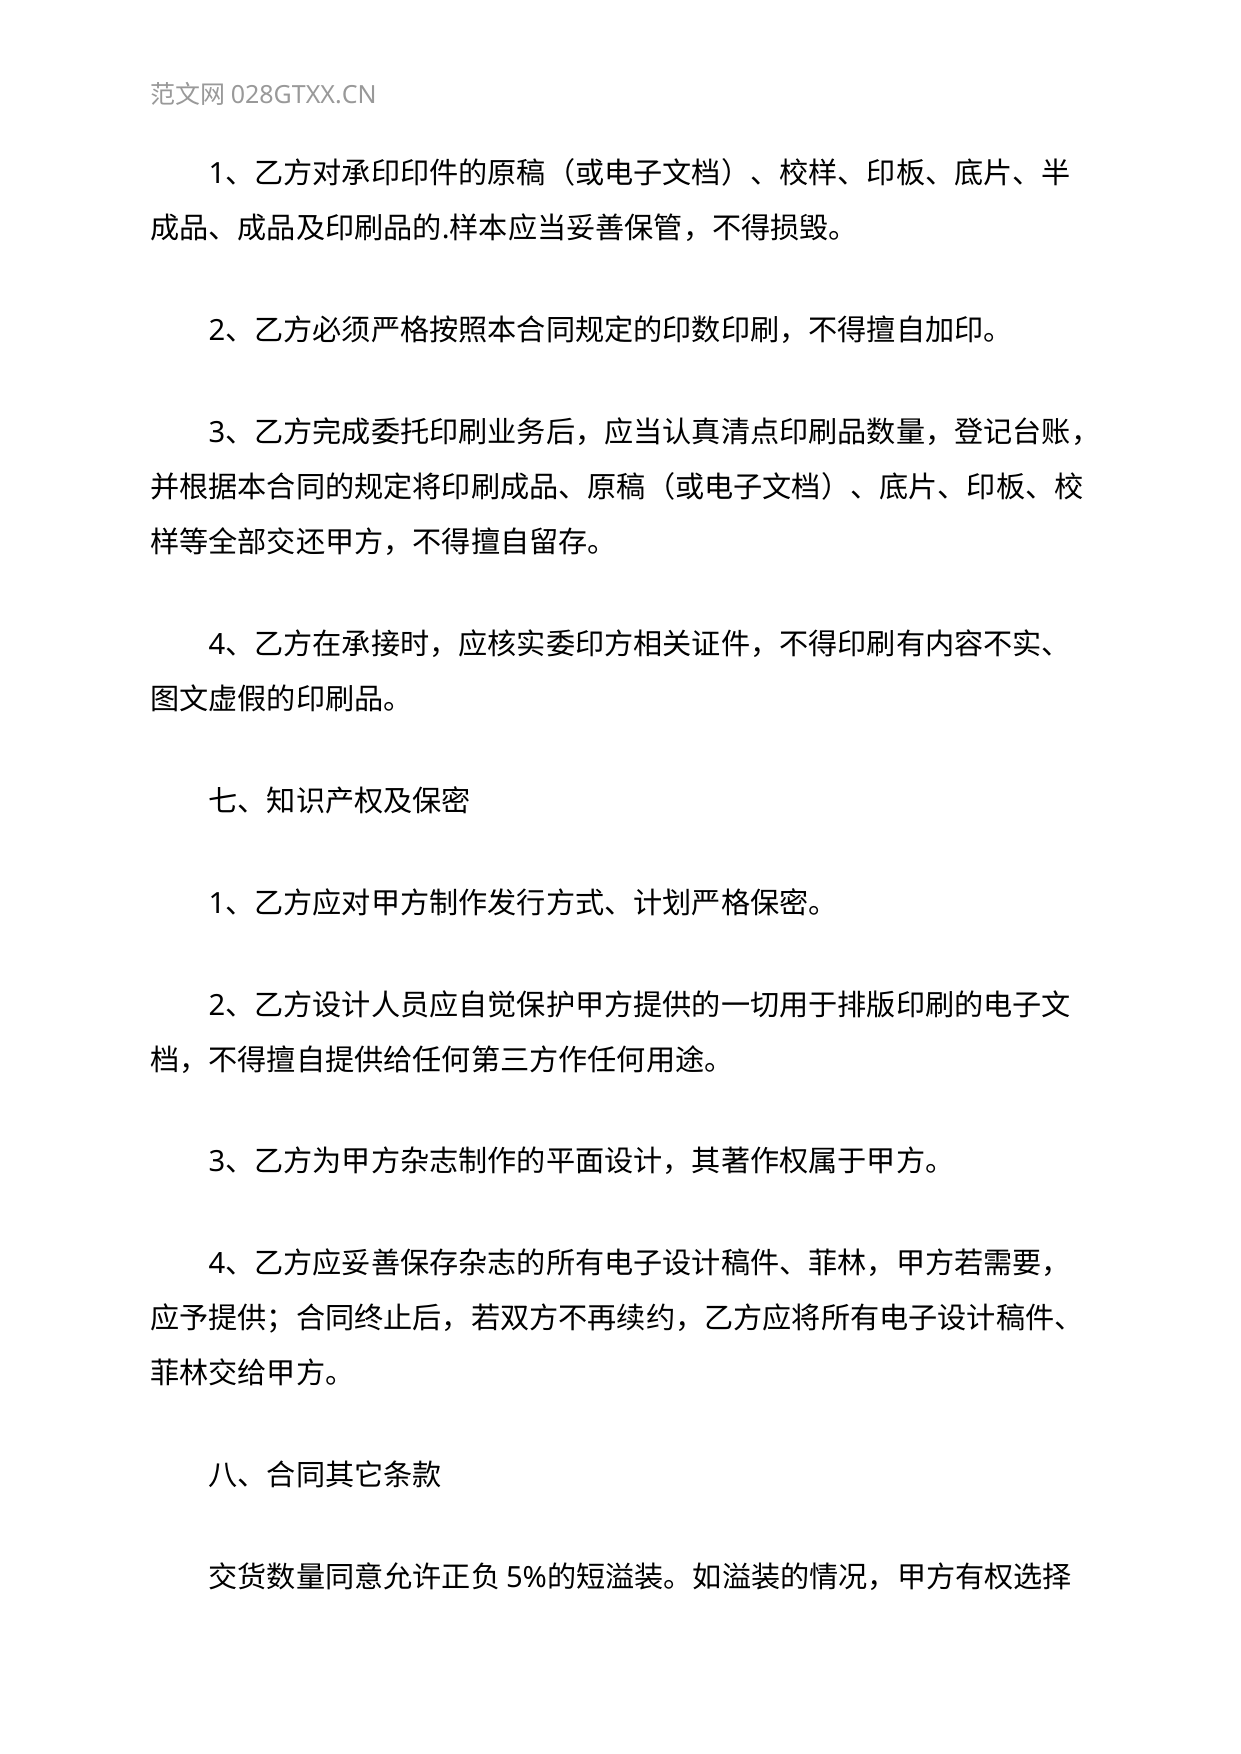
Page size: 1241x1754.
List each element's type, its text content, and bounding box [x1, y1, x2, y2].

text 1、乙方应对甲方制作发行方式、计划严格保密。 [150, 879, 1090, 922]
text 3、乙方为甲方杂志制作的平面设计，其著作权属于甲方。 [150, 1138, 1090, 1180]
text 4、乙方在承接时，应核实委印方相关证件，不得印刷有内容不实、图文虚假的印刷品。 [150, 621, 1090, 718]
text 3、乙方完成委托印刷业务后，应当认真清点印刷品数量，登记台账，并根据本合同的规定将印刷成品、原稿（或电子文档）、底片、印板、校样等全部交还甲方，不得擅自留存。 [150, 409, 1090, 561]
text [150, 1553, 1090, 1596]
text 八、合同其它条款 [150, 1452, 1090, 1494]
text 2、乙方设计人员应自觉保护甲方提供的一切用于排版印刷的电子文档，不得擅自提供给任何第三方作任何用途。 [150, 981, 1090, 1078]
text 1、乙方对承印印件的原稿（或电子文档）、校样、印板、底片、半成品、成品及印刷品的.样本应当妥善保管，不得损毁。 [150, 150, 1090, 247]
text 2、乙方必须严格按照本合同规定的印数印刷，不得擅自加印。 [150, 307, 1090, 349]
text 七、知识产权及保密 [150, 777, 1090, 820]
text 4、乙方应妥善保存杂志的所有电子设计稿件、菲林，甲方若需要，应予提供；合同终止后，若双方不再续约，乙方应将所有电子设计稿件、菲林交给甲方。 [150, 1240, 1090, 1392]
